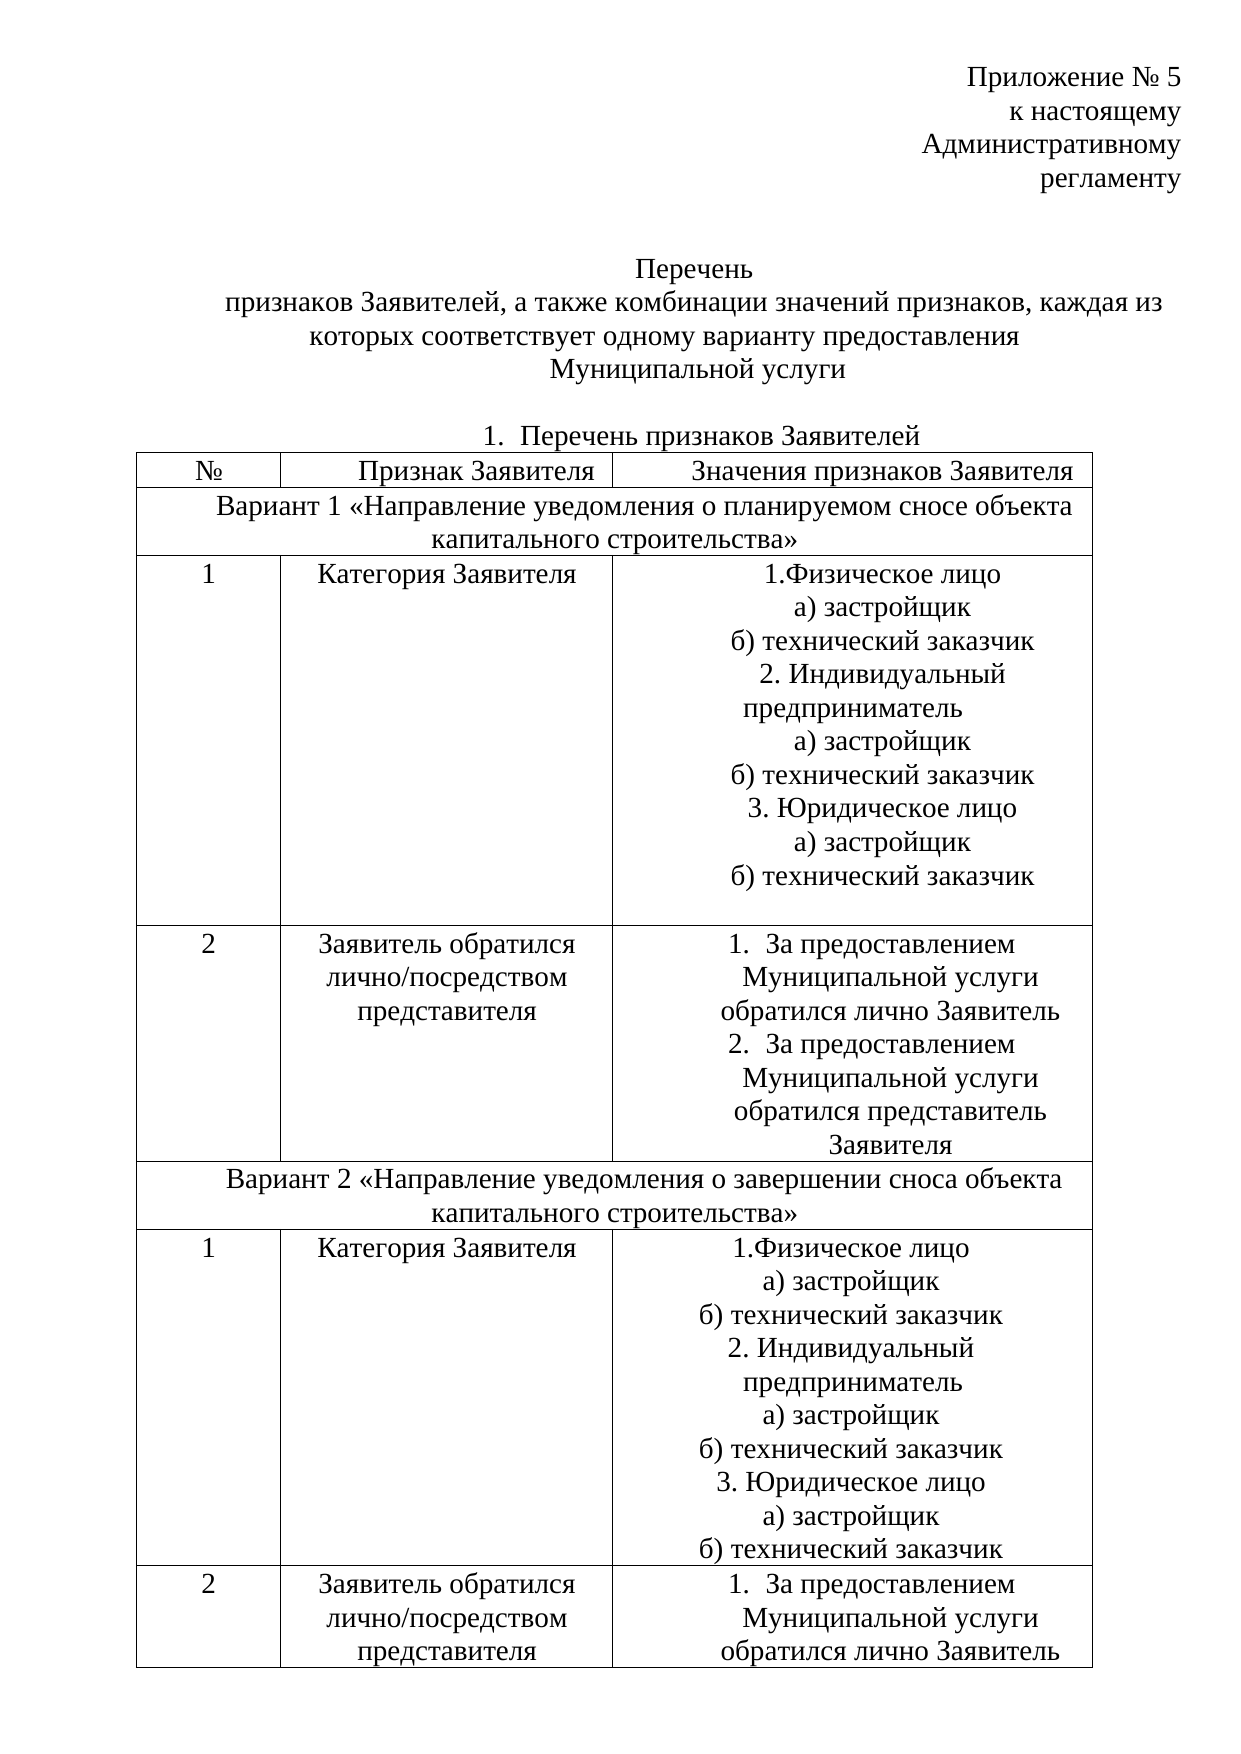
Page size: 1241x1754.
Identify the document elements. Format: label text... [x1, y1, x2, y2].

table_cell 1.Физическое лицо а) застройщик б) технический заказчик 2. Индивидуальный предприниматель а) застройщик б) технический заказчик 3. Юридическое лицо а) застройщик б) технический заказчик [613, 556, 1092, 925]
table_cell Заявитель обратился лично/посредством представителя [281, 926, 612, 1161]
table_cell 1 [137, 1230, 280, 1565]
text Перечень [148, 251, 1181, 284]
text признаков Заявителей, а также комбинации значений признаков, каждая из которых соответствует одному варианту предоставления [148, 284, 1181, 351]
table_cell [613, 1566, 1092, 1667]
table_cell За предоставлением Муниципальной услуги обратился лично Заявитель За предоставлением Муниципальной услуги обратился представитель Заявителя [613, 926, 1092, 1161]
table_header Значения признаков Заявителя [613, 453, 1092, 487]
text Муниципальной услуги [148, 351, 1181, 385]
list Перечень признаков Заявителей [222, 418, 1181, 452]
table_cell 2 [137, 926, 280, 1161]
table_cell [281, 1566, 612, 1667]
text Административному [148, 126, 1181, 160]
table_cell Категория Заявителя [281, 1230, 612, 1565]
table_cell 1.Физическое лицо а) застройщик б) технический заказчик 2. Индивидуальный предприниматель а) застройщик б) технический заказчик 3. Юридическое лицо а) застройщик б) технический заказчик [613, 1230, 1092, 1565]
table_cell 1 [137, 556, 280, 925]
table_cell 2 [137, 1566, 280, 1667]
text к настоящему [148, 93, 1181, 126]
text Приложение № 5 [148, 59, 1181, 93]
table_header № [137, 453, 280, 487]
table_header Признак Заявителя [281, 453, 612, 487]
table_cell Категория Заявителя [281, 556, 612, 925]
text регламенту [148, 160, 1181, 193]
table_cell Вариант 2 «Направление уведомления о завершении сноса объекта капитального строительства» [137, 1162, 1092, 1229]
table_cell Вариант 1 «Направление уведомления о планируемом сносе объекта капитального строительства» [137, 488, 1092, 555]
